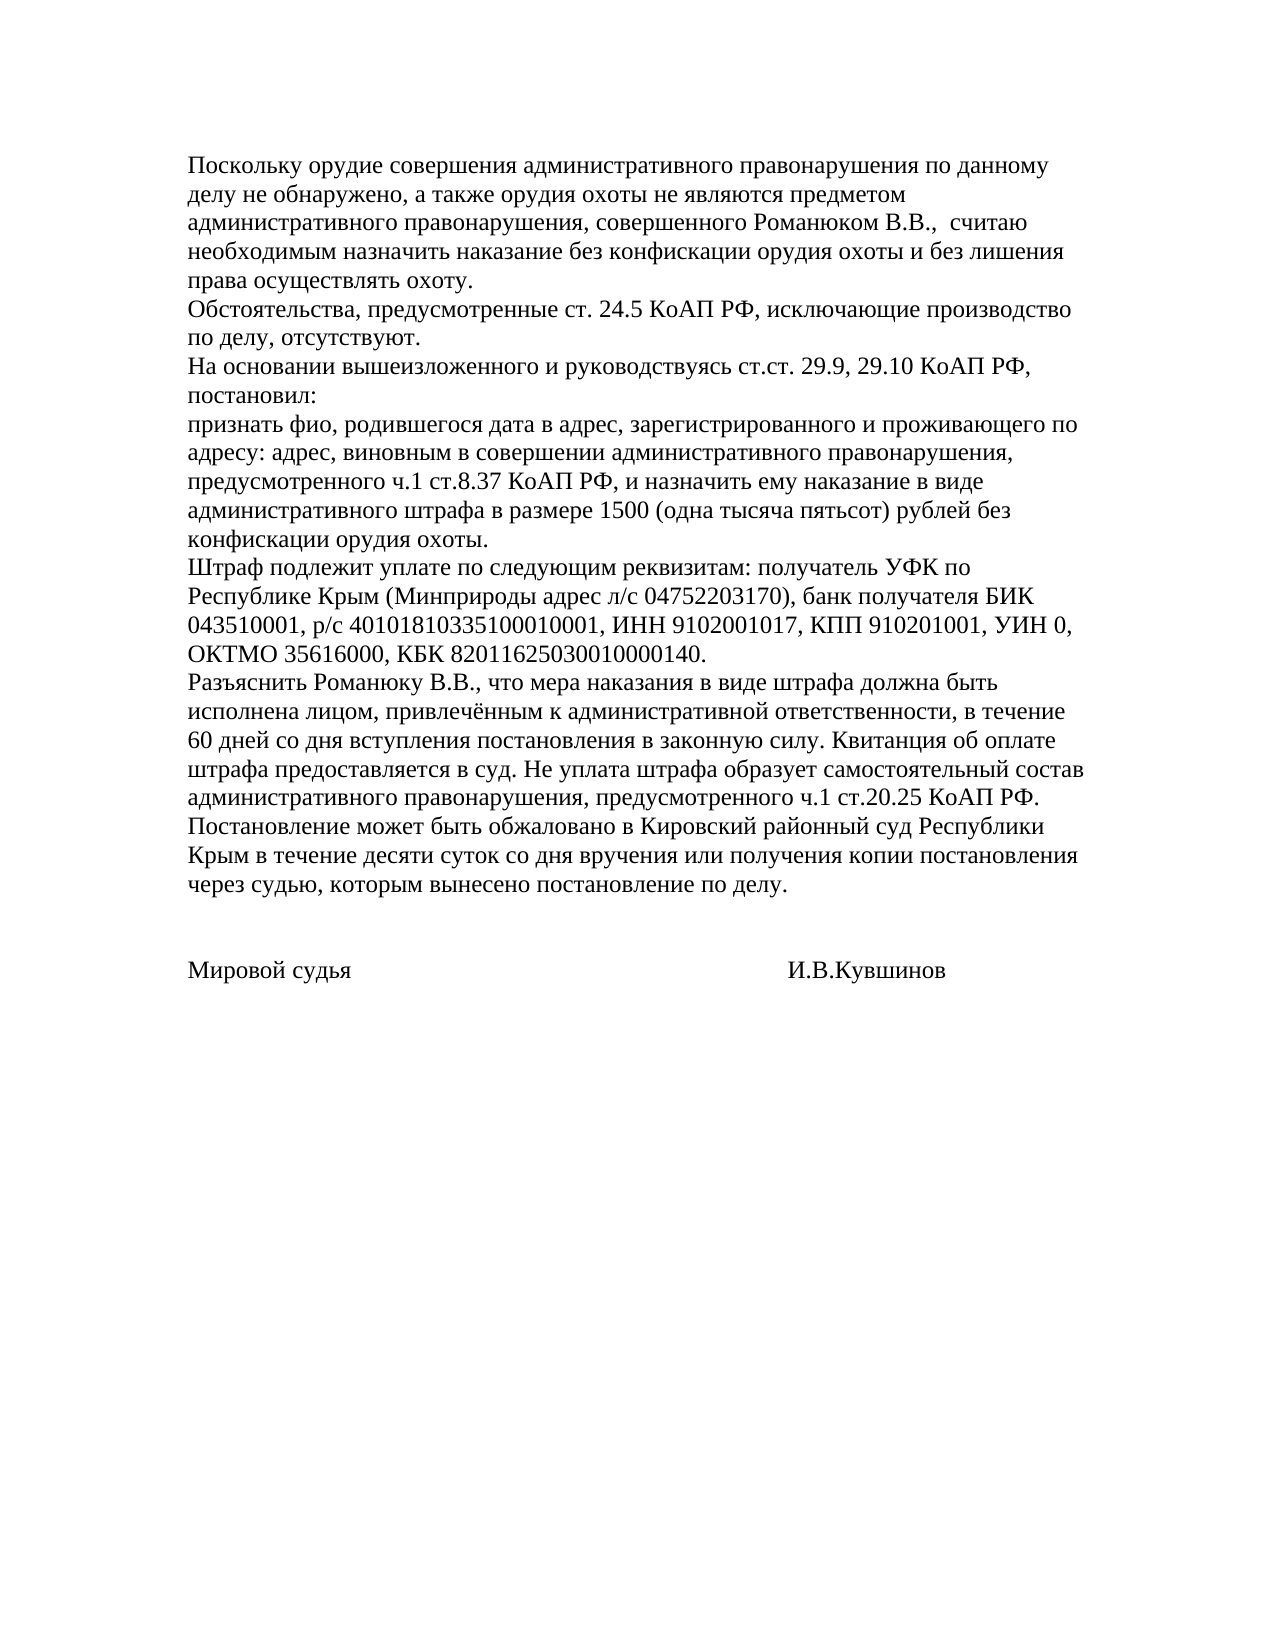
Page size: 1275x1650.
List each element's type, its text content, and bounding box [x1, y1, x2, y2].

text признать фио, родившегося дата в адрес, зарегистрированного и проживающего по адресу: адрес, виновным в совершении административного правонарушения, предусмотренного ч.1 ст.8.37 КоАП РФ, и назначить ему наказание в виде административного штрафа в размере 1500 (одна тысяча пятьсот) рублей без конфискации орудия охоты. [187, 409, 1087, 552]
text Постановление может быть обжаловано в Кировский районный суд Республики Крым в течение десяти суток со дня вручения или получения копии постановления через судью, которым вынесено постановление по делу. [187, 811, 1087, 897]
text Мировой судья И.В.Кувшинов [187, 955, 1087, 984]
text Поскольку орудие совершения административного правонарушения по данному делу не обнаружено, а также орудия охоты не являются предметом административного правонарушения, совершенного Романюком В.В., считаю необходимым назначить наказание без конфискации орудия охоты и без лишения права осуществлять охоту. [187, 150, 1087, 294]
text На основании вышеизложенного и руководствуясь ст.ст. 29.9, 29.10 КоАП РФ, [187, 351, 1087, 380]
text Разъяснить Романюку В.В., что мера наказания в виде штрафа должна быть исполнена лицом, привлечённым к административной ответственности, в течение 60 дней со дня вступления постановления в законную силу. Квитанция об оплате штрафа предоставляется в суд. Не уплата штрафа образует самостоятельный состав административного правонарушения, предусмотренного ч.1 ст.20.25 КоАП РФ. [187, 667, 1087, 811]
text Обстоятельства, предусмотренные ст. 24.5 КоАП РФ, исключающие производство по делу, отсутствуют. [187, 294, 1087, 351]
text постановил: [187, 380, 1087, 409]
text Штраф подлежит уплате по следующим реквизитам: получатель УФК по Республике Крым (Минприроды адрес л/с 04752203170), банк получателя БИК 043510001, р/с 40101810335100010001, ИНН 9102001017, КПП 910201001, УИН 0, ОКТМО 35616000, КБК 82011625030010000140. [187, 552, 1087, 667]
